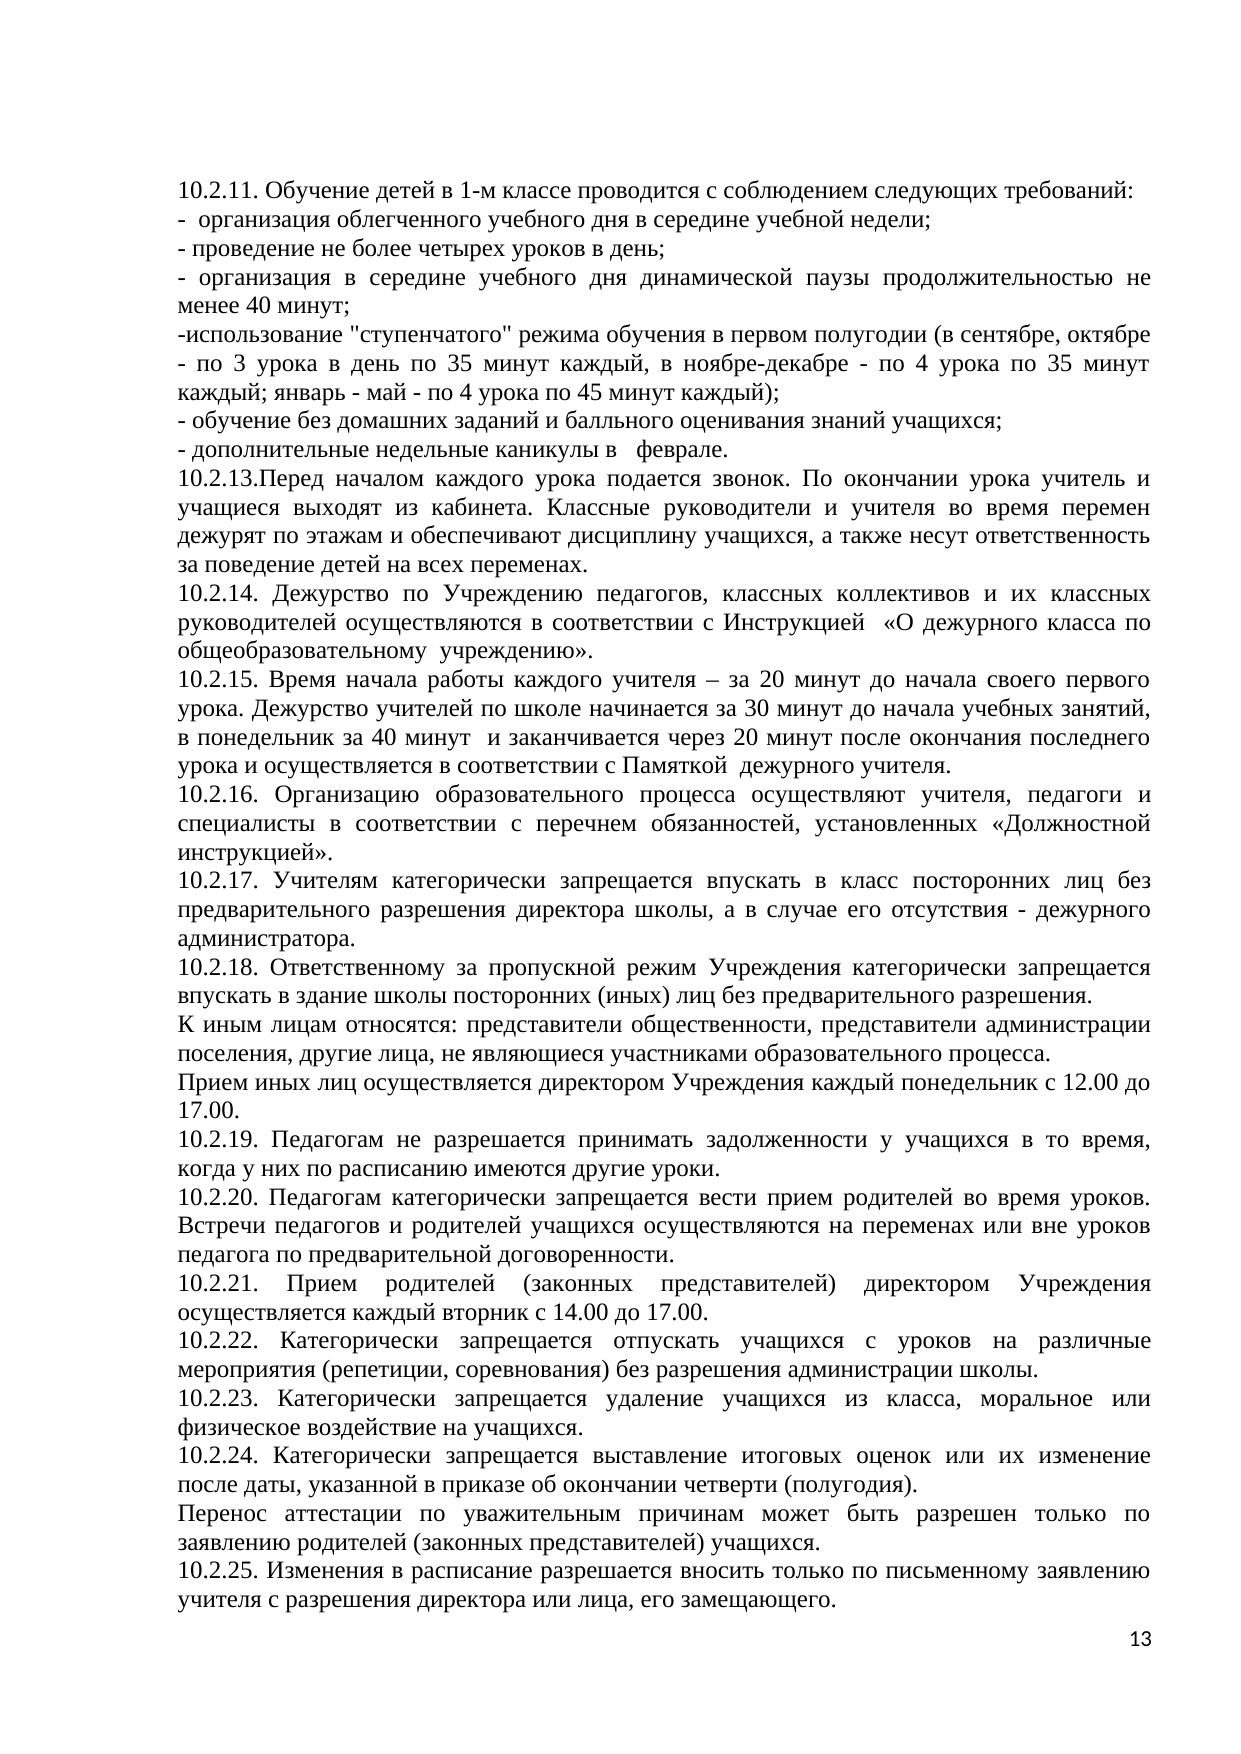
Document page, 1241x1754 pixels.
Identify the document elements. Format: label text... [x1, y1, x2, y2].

text 10.2.20. Педагогам категорически запрещается вести прием родителей во время уроков. Встречи педагогов и родителей учащихся осуществляются на переменах или вне уроков педагога по предварительной договоренности. [177, 1182, 1152, 1268]
text - организация облегченного учебного дня в середине учебной недели; [177, 204, 1152, 233]
text -использование "ступенчатого" режима обучения в первом полугодии (в сентябре, октябре - по 3 урока в день по 35 минут каждый, в ноябре-декабре - по 4 урока по 35 минут каждый; январь - май - по 4 урока по 45 минут каждый); [177, 319, 1152, 406]
text Перенос аттестации по уважительным причинам может быть разрешен только по заявлению родителей (законных представителей) учащихся. [177, 1498, 1152, 1556]
text 10.2.25. Изменения в расписание разрешается вносить только по письменному заявлению учителя с разрешения директора или лица, его замещающего. [177, 1556, 1152, 1613]
text 10.2.18. Ответственному за пропускной режим Учреждения категорически запрещается впускать в здание школы посторонних (иных) лиц без предварительного разрешения. [177, 952, 1152, 1009]
text 10.2.17. Учителям категорически запрещается впускать в класс посторонних лиц без предварительного разрешения директора школы, а в случае его отсутствия - дежурного администратора. [177, 866, 1152, 952]
text 10.2.13.Перед началом каждого урока подается звонок. По окончании урока учитель и учащиеся выходят из кабинета. Классные руководители и учителя во время перемен дежурят по этажам и обеспечивают дисциплину учащихся, а также несут ответственность за поведение детей на всех переменах. [177, 463, 1152, 578]
text 10.2.11. Обучение детей в 1-м классе проводится с соблюдением следующих требований: [177, 176, 1152, 204]
text 10.2.22. Категорически запрещается отпускать учащихся с уроков на различные мероприятия (репетиции, соревнования) без разрешения администрации школы. [177, 1326, 1152, 1383]
text - проведение не более четырех уроков в день; [177, 233, 1152, 262]
text - организация в середине учебного дня динамической паузы продолжительностью не менее 40 минут; [177, 262, 1152, 319]
text Прием иных лиц осуществляется директором Учреждения каждый понедельник с 12.00 до 17.00. [177, 1067, 1152, 1124]
text - обучение без домашних заданий и балльного оценивания знаний учащихся; [177, 406, 1152, 434]
text 10.2.14. Дежурство по Учреждению педагогов, классных коллективов и их классных руководителей осуществляются в соответствии с Инструкцией «О дежурного класса по общеобразовательному учреждению». [177, 578, 1152, 664]
text 10.2.23. Категорически запрещается удаление учащихся из класса, моральное или физическое воздействие на учащихся. [177, 1383, 1152, 1441]
text 10.2.24. Категорически запрещается выставление итоговых оценок или их изменение после даты, указанной в приказе об окончании четверти (полугодия). [177, 1441, 1152, 1498]
text 10.2.21. Прием родителей (законных представителей) директором Учреждения осуществляется каждый вторник с 14.00 до 17.00. [177, 1268, 1152, 1326]
text 10.2.19. Педагогам не разрешается принимать задолженности у учащихся в то время, когда у них по расписанию имеются другие уроки. [177, 1124, 1152, 1182]
text 10.2.16. Организацию образовательного процесса осуществляют учителя, педагоги и специалисты в соответствии с перечнем обязанностей, установленных «Должностной инструкцией». [177, 779, 1152, 866]
text 10.2.15. Время начала работы каждого учителя – за 20 минут до начала своего первого урока. Дежурство учителей по школе начинается за 30 минут до начала учебных занятий, в понедельник за 40 минут и заканчивается через 20 минут после окончания последнего урока и осуществляется в соответствии с Памяткой дежурного учителя. [177, 664, 1152, 779]
text К иным лицам относятся: представители общественности, представители администрации поселения, другие лица, не являющиеся участниками образовательного процесса. [177, 1009, 1152, 1067]
text - дополнительные недельные каникулы в феврале. [177, 434, 1152, 463]
